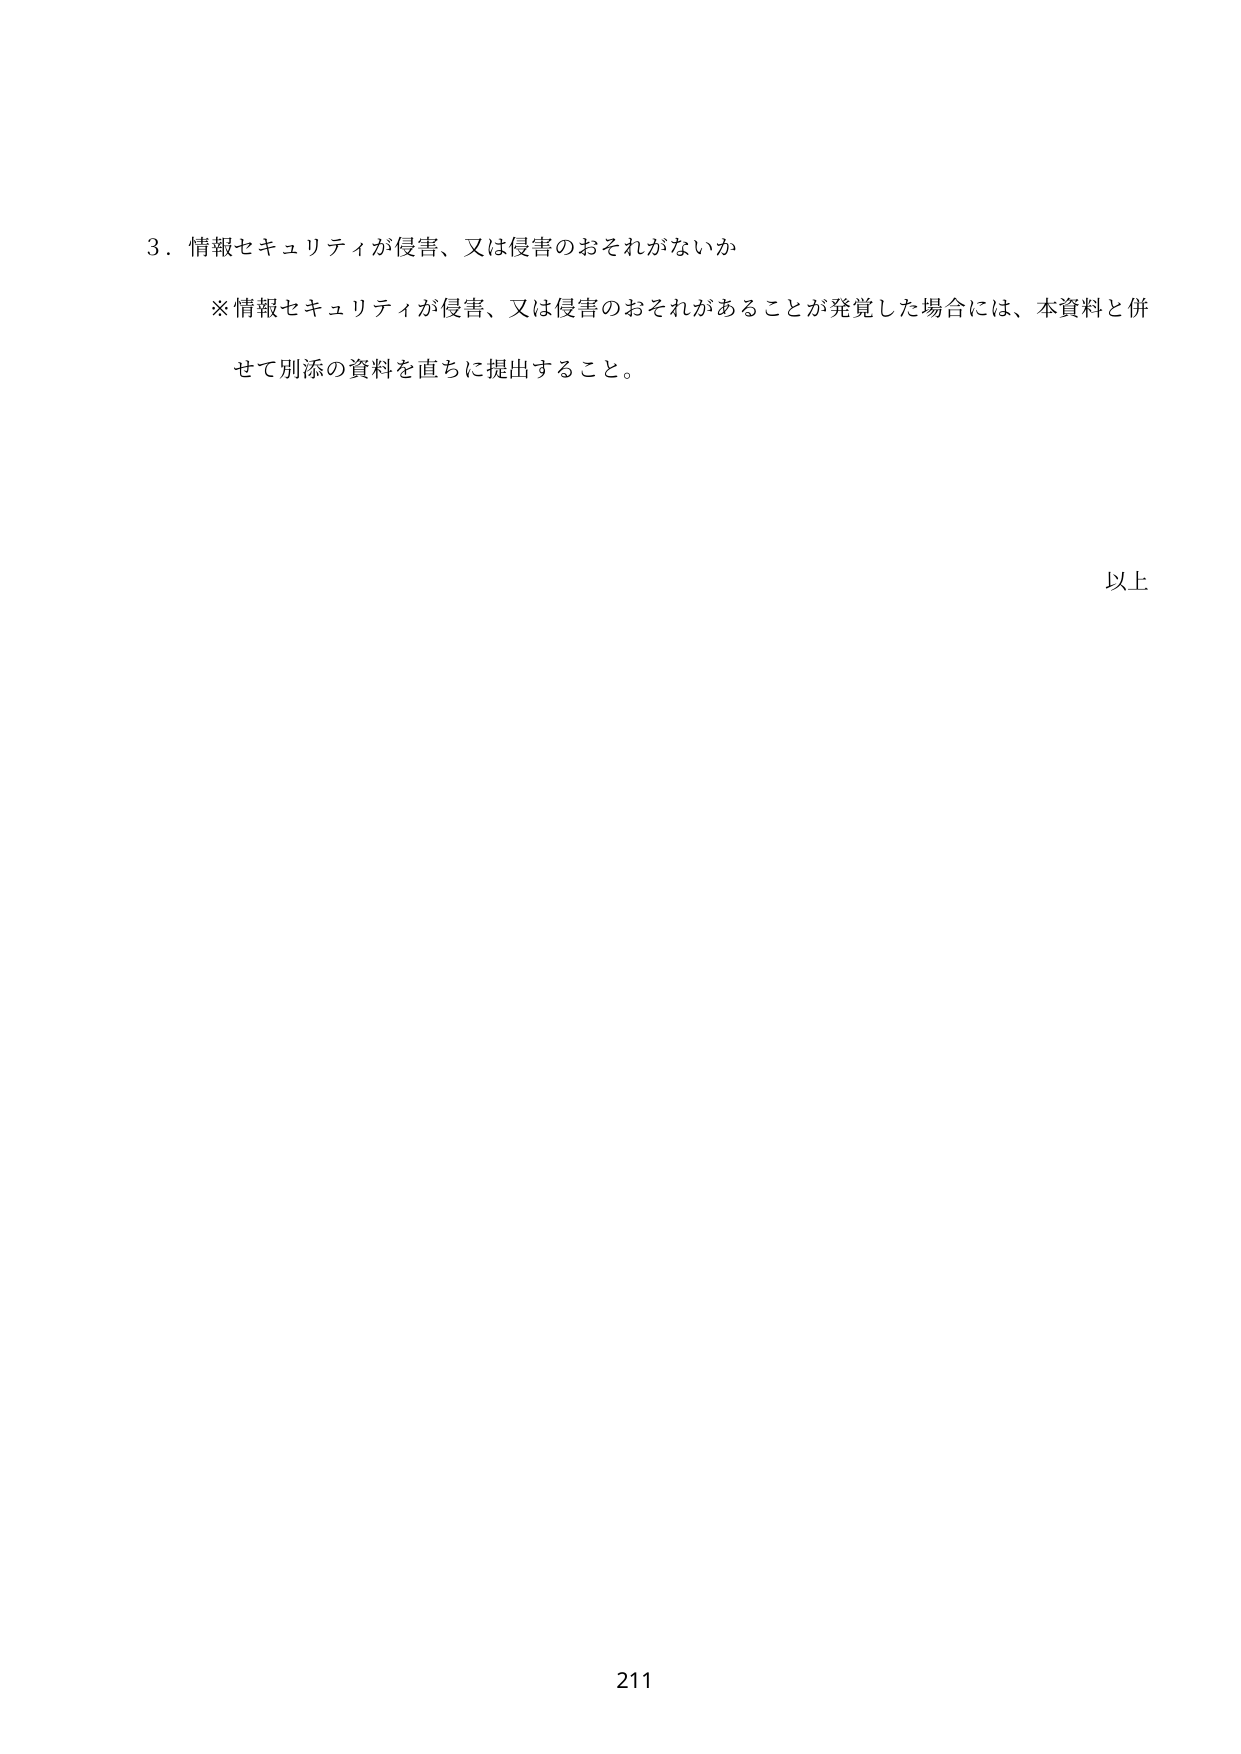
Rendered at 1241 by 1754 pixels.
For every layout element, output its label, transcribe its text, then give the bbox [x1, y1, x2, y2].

text 以上 [119, 549, 1150, 610]
text ※情報セキュリティが侵害、又は侵害のおそれがあることが発覚した場合には、本資料と併せて別添の資料を直ちに提出すること。 [188, 277, 1150, 398]
text ３．情報セキュリティが侵害、又は侵害のおそれがないか [119, 216, 1150, 277]
